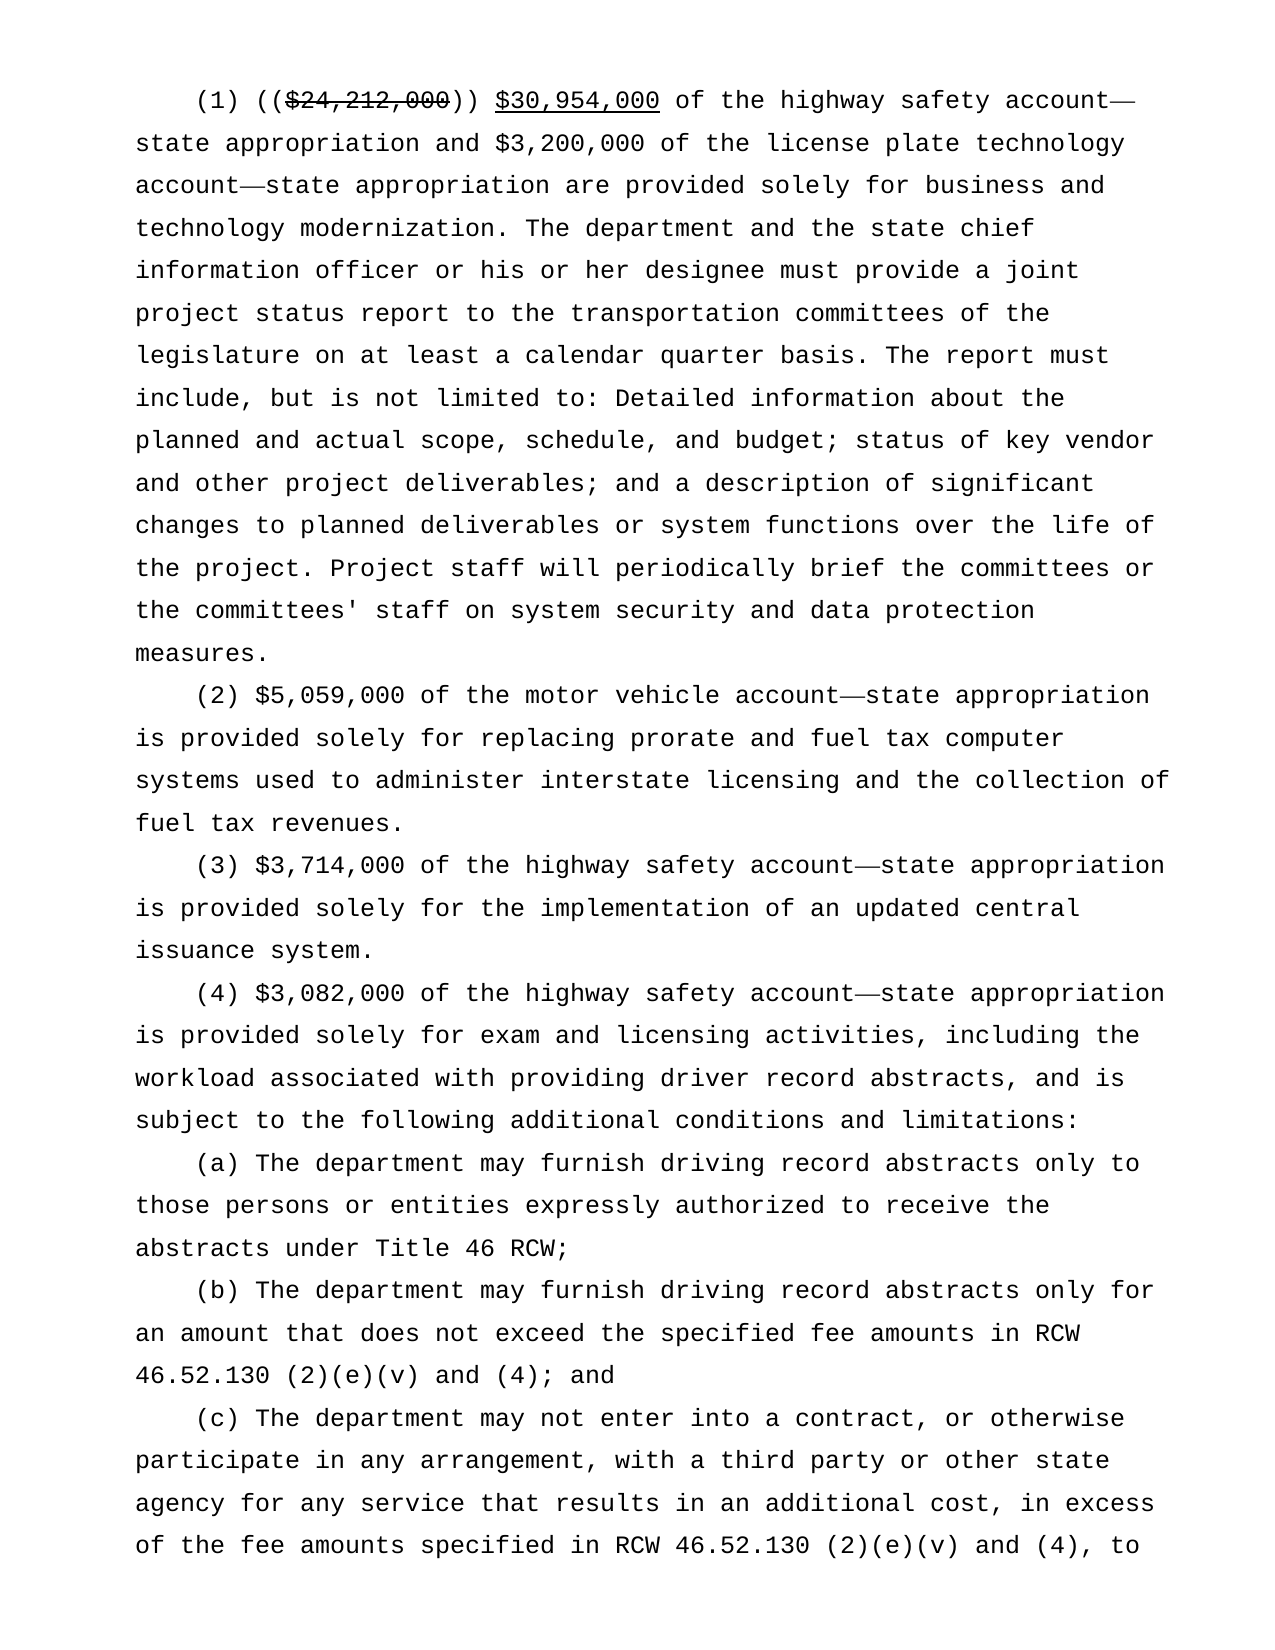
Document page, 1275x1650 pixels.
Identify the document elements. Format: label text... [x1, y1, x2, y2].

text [135, 1392, 1170, 1562]
text (1) (($24,212,000)) $30,954,000 of the highway safety account—state appropriation and $3,200,000 of the license plate technology account—state appropriation are provided solely for business and technology modernization. The department and the state chief information officer or his or her designee must provide a joint project status report to the transportation committees of the legislature on at least a calendar quarter basis. The report must include, but is not limited to: Detailed information about the planned and actual scope, schedule, and budget; status of key vendor and other project deliverables; and a description of significant changes to planned deliverables or system functions over the life of the project. Project staff will periodically brief the committees or the committees' staff on system security and data protection measures. [135, 75, 1170, 670]
text (a) The department may furnish driving record abstracts only to those persons or entities expressly authorized to receive the abstracts under Title 46 RCW; [135, 1137, 1170, 1265]
text (3) $3,714,000 of the highway safety account—state appropriation is provided solely for the implementation of an updated central issuance system. [135, 840, 1170, 967]
text (b) The department may furnish driving record abstracts only for an amount that does not exceed the specified fee amounts in RCW 46.52.130 (2)(e)(v) and (4); and [135, 1265, 1170, 1392]
text (4) $3,082,000 of the highway safety account—state appropriation is provided solely for exam and licensing activities, including the workload associated with providing driver record abstracts, and is subject to the following additional conditions and limitations: [135, 967, 1170, 1137]
text (2) $5,059,000 of the motor vehicle account—state appropriation is provided solely for replacing prorate and fuel tax computer systems used to administer interstate licensing and the collection of fuel tax revenues. [135, 670, 1170, 840]
